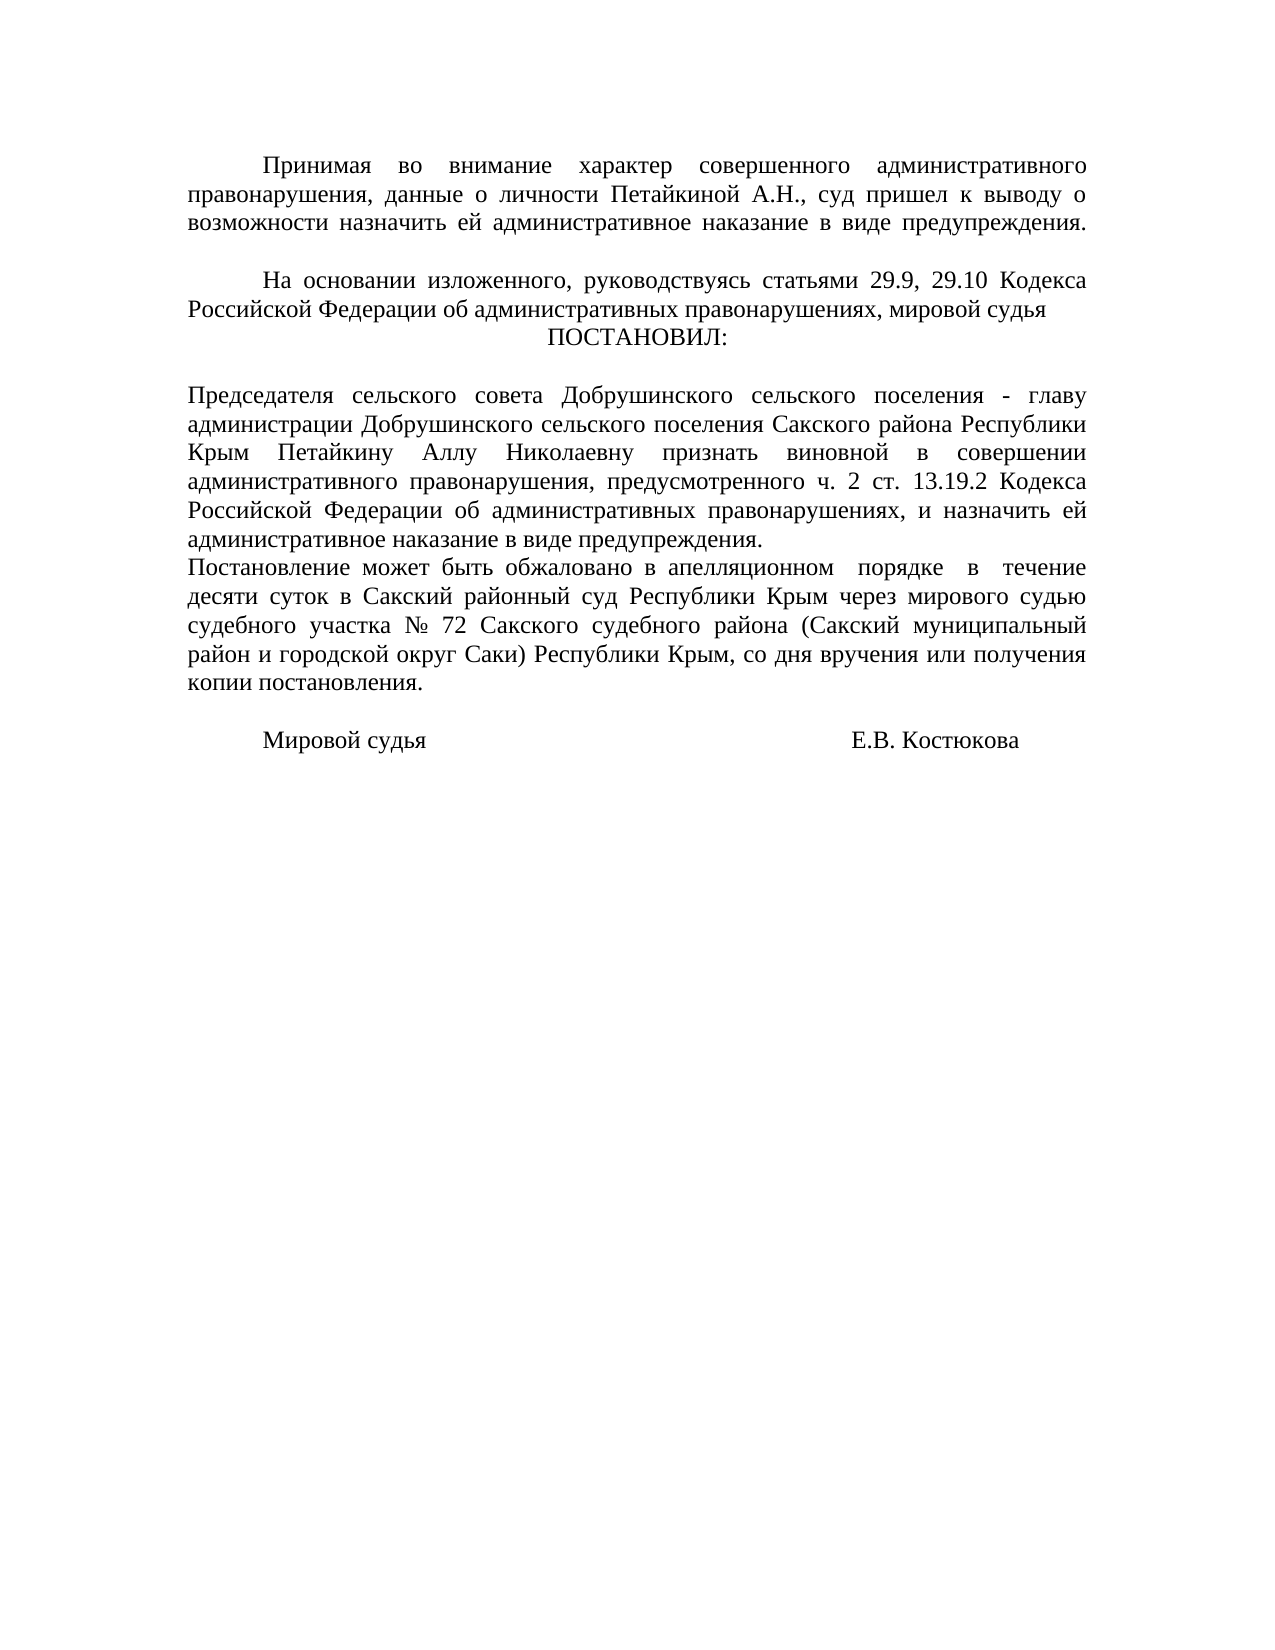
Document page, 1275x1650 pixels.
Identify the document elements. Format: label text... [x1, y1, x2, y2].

text Председателя сельского совета Добрушинского сельского поселения - главу администрации Добрушинского сельского поселения Сакского района Республики Крым Петайкину Аллу Николаевну признать виновной в совершении административного правонарушения, предусмотренного ч. 2 ст. 13.19.2 Кодекса Российской Федерации об административных правонарушениях, и назначить ей административное наказание в виде предупреждения. [187, 380, 1087, 552]
text Постановление может быть обжаловано в апелляционном порядке в течение десяти суток в Сакский районный суд Республики Крым через мирового судью судебного участка № 72 Сакского судебного района (Сакский муниципальный район и городской округ Саки) Республики Крым, со дня вручения или получения копии постановления. [187, 552, 1087, 696]
text Мировой судья Е.В. Костюкова [187, 725, 1087, 754]
text На основании изложенного, руководствуясь статьями 29.9, 29.10 Кодекса Российской Федерации об административных правонарушениях, мировой судья [187, 265, 1087, 322]
text ПОСТАНОВИЛ: [187, 322, 1087, 351]
text Принимая во внимание характер совершенного административного правонарушения, данные о личности Петайкиной А.Н., суд пришел к выводу о возможности назначить ей административное наказание в виде предупреждения. [187, 150, 1087, 265]
